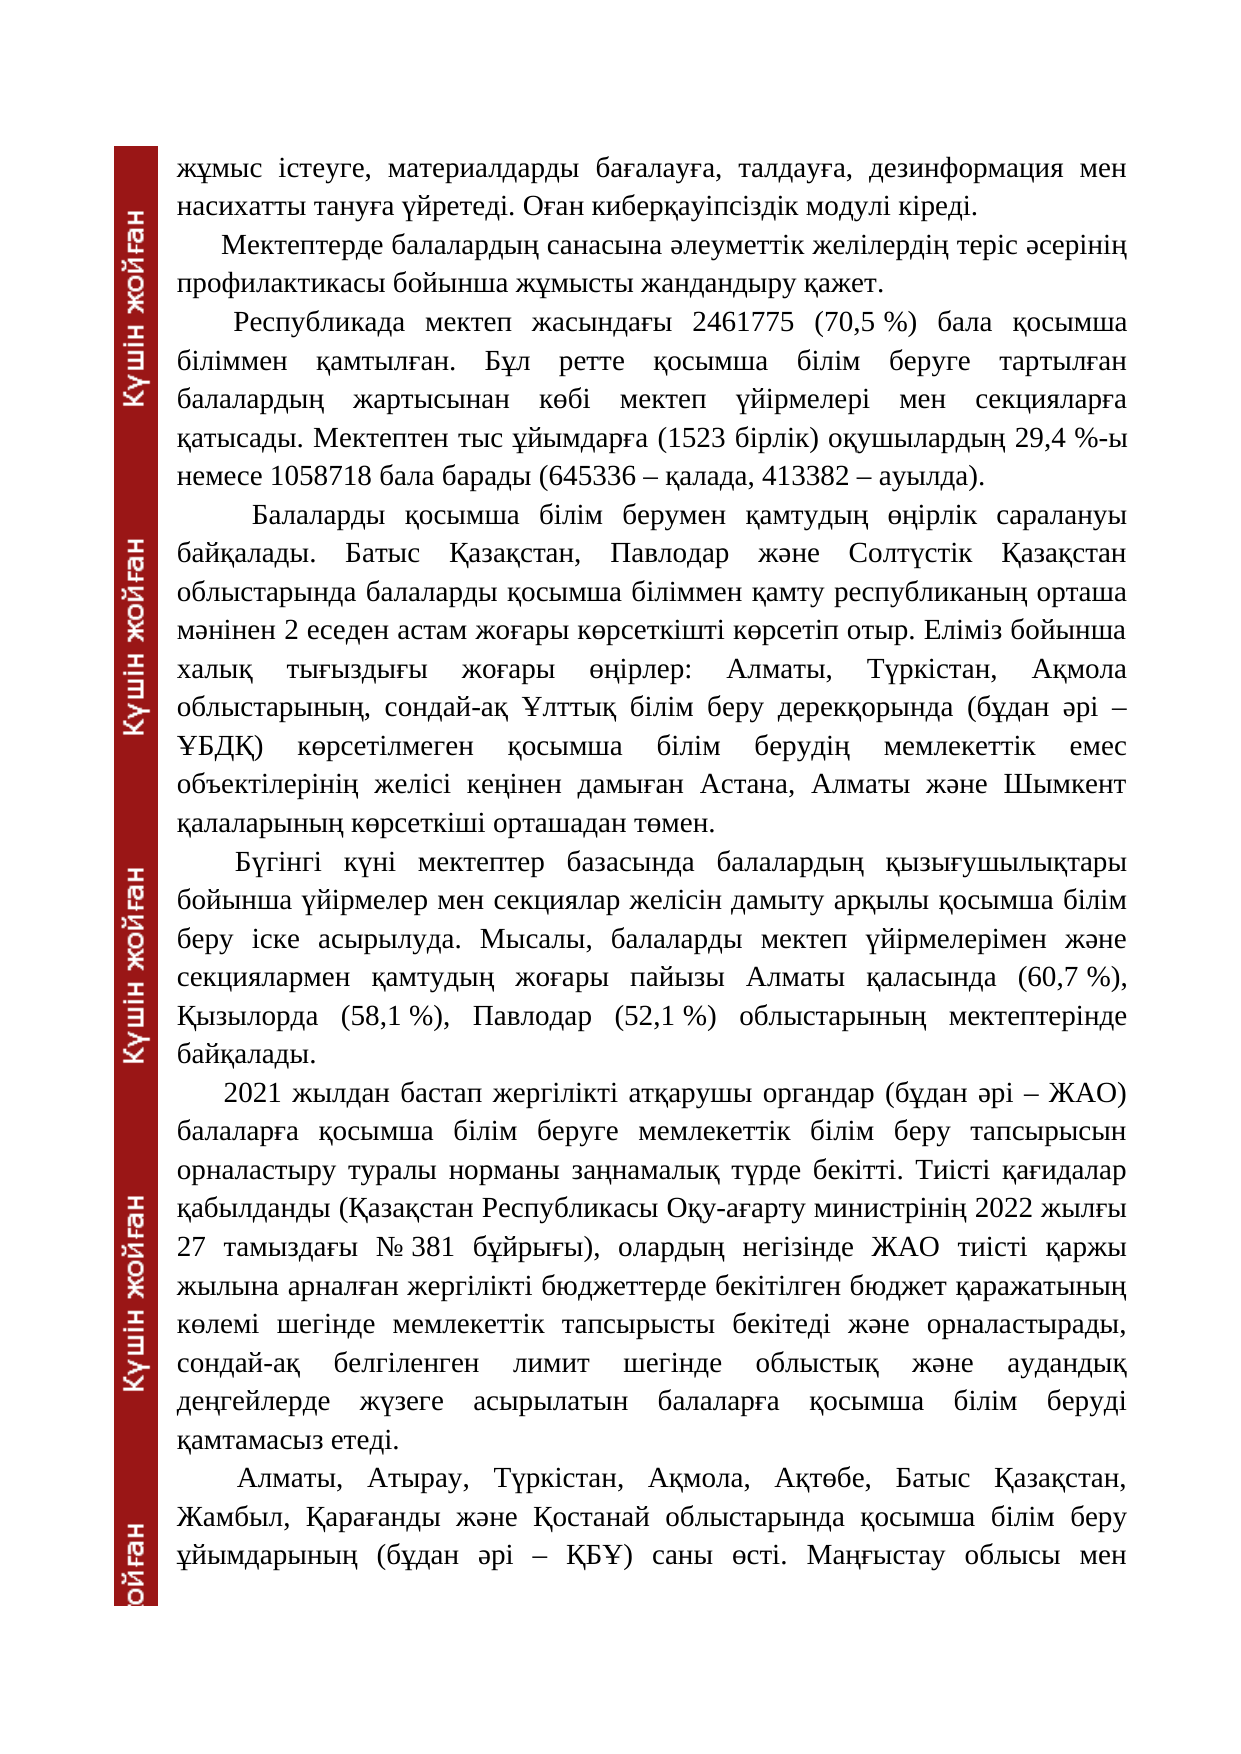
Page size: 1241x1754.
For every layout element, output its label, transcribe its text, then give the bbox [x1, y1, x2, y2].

text 2021 жылдан бастап жергілікті атқарушы органдар (бұдан әрі – ЖАО) балаларға қосымша білім беруге мемлекеттік білім беру тапсырысын орналастыру туралы норманы заңнамалық түрде бекітті. Тиісті қағидалар қабылданды (Қазақстан Республикасы Оқу-ағарту министрінің 2022 жылғы 27 тамыздағы № 381 бұйрығы), олардың негізінде ЖАО тиісті қаржы жылына арналған жергілікті бюджеттерде бекітілген бюджет қаражатының көлемі шегінде мемлекеттік тапсырысты бекітеді және орналастырады, сондай-ақ белгіленген лимит шегінде облыстық және аудандық деңгейлерде жүзеге асырылатын балаларға қосымша білім беруді қамтамасыз етеді. [112, 1075, 1128, 1455]
text Бүгінгі күні мектептер базасында балалардың қызығушылықтары бойынша үйірмелер мен секциялар желісін дамыту арқылы қосымша білім беру іске асырылуда. Мысалы, балаларды мектеп үйірмелерімен және секциялармен қамтудың жоғары пайызы Алматы қаласында (60,7 %), Қызылорда (58,1 %), Павлодар (52,1 %) облыстарының мектептерінде байқалады. [112, 844, 1128, 1070]
picture [114, 146, 158, 150]
text Республикада мектеп жасындағы 2461775 (70,5 %) бала қосымша біліммен қамтылған. Бұл ретте қосымша білім беруге тартылған балалардың жартысынан көбі мектеп үйірмелері мен секцияларға қатысады. Мектептен тыс ұйымдарға (1523 бірлік) оқушылардың 29,4 %-ы немесе 1058718 бала барады (645336 – қалада, 413382 – ауылда). [112, 304, 1128, 492]
picture [114, 1455, 158, 1460]
text Балаларды қосымша білім берумен қамтудың өңірлік саралануы байқалады. Батыс Қазақстан, Павлодар және Солтүстік Қазақстан облыстарында балаларды қосымша біліммен қамту республиканың орташа мәнінен 2 еседен астам жоғары көрсеткішті көрсетіп отыр. Еліміз бойынша халық тығыздығы жоғары өңірлер: Алматы, Түркістан, Ақмола облыстарының, сондай-ақ Ұлттық білім беру дерекқорында (бұдан әрі – ҰБДҚ) көрсетілмеген қосымша білім берудің мемлекеттік емес объектілерінің желісі кеңінен дамыған Астана, Алматы және Шымкент қалаларының көрсеткіші орташадан төмен. [112, 497, 1128, 839]
picture [114, 1070, 158, 1075]
picture [114, 839, 158, 844]
picture [114, 222, 158, 227]
picture [114, 1571, 158, 1606]
picture [114, 299, 158, 304]
picture [114, 492, 158, 497]
text Мектептерде балалардың санасына әлеуметтік желілердің теріс әсерінің профилактикасы бойынша жұмысты жандандыру қажет. [112, 227, 1128, 299]
